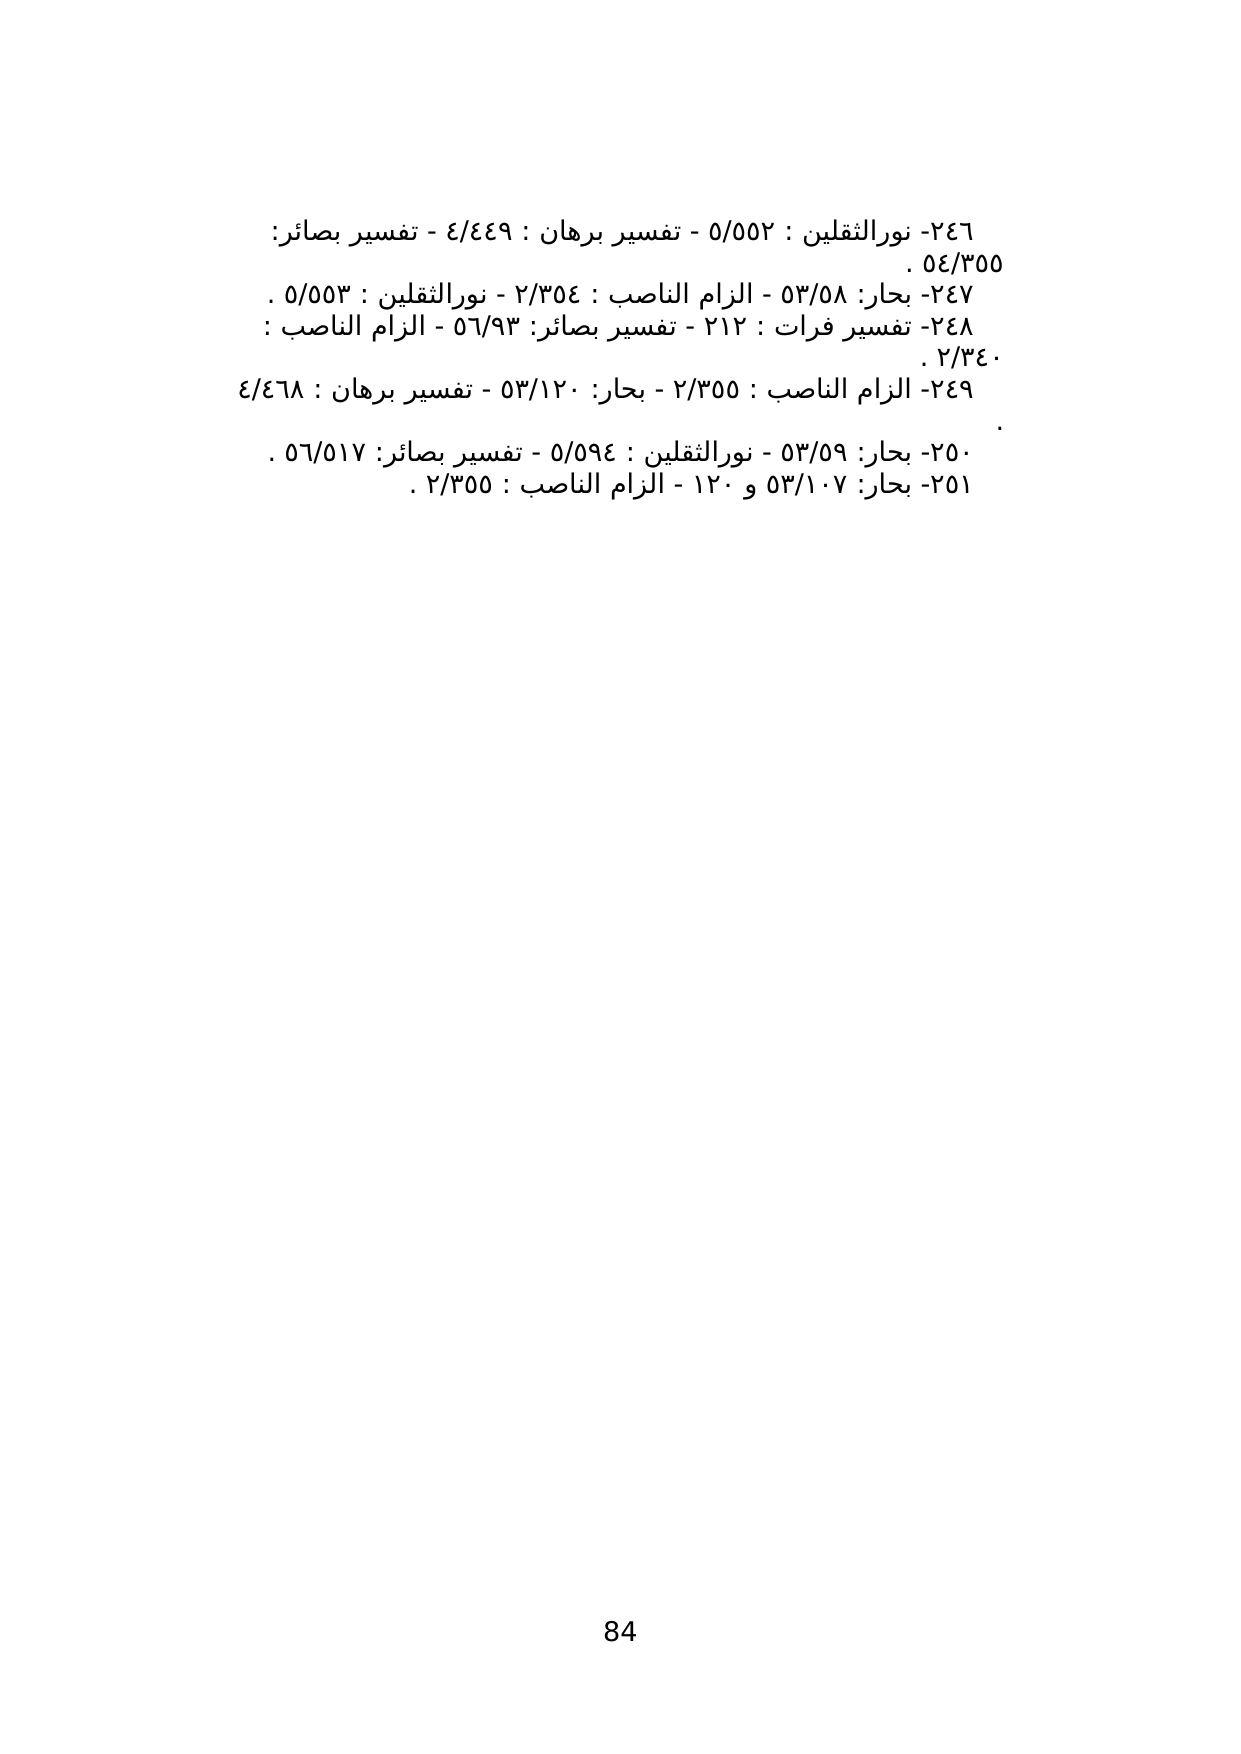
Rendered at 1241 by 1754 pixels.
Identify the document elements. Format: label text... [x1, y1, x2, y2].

text ٢٤٦- نورالثقلين : ٥/٥٥٢ - تفسير برهان : ٤/٤٤٩ - تفسير بصائر: ٥٤/٣٥٥ . [236, 216, 1004, 279]
text ٢٥٠- بحار: ٥٣/٥٩ - نورالثقلين : ٥/٥٩٤ - تفسير بصائر: ٥٦/٥١٧ . [236, 436, 1004, 468]
text ٢٤٩- الزام الناصب : ٢/٣٥٥ - بحار: ٥٣/١٢٠ - تفسير برهان : ٤/٤٦٨ . [236, 373, 1004, 436]
text ٢٤٧- بحار: ٥٣/٥٨ - الزام الناصب : ٢/٣٥٤ - نورالثقلين : ٥/٥٥٣ . [236, 279, 1004, 310]
text ٢٤٨- تفسير فرات : ٢١٢ - تفسير بصائر: ٥٦/٩٣ - الزام الناصب : ٢/٣٤٠ . [236, 310, 1004, 373]
text ٢٥١- بحار: ٥٣/١٠٧ و ١٢٠ - الزام الناصب : ٢/٣٥٥ . [236, 468, 1004, 499]
